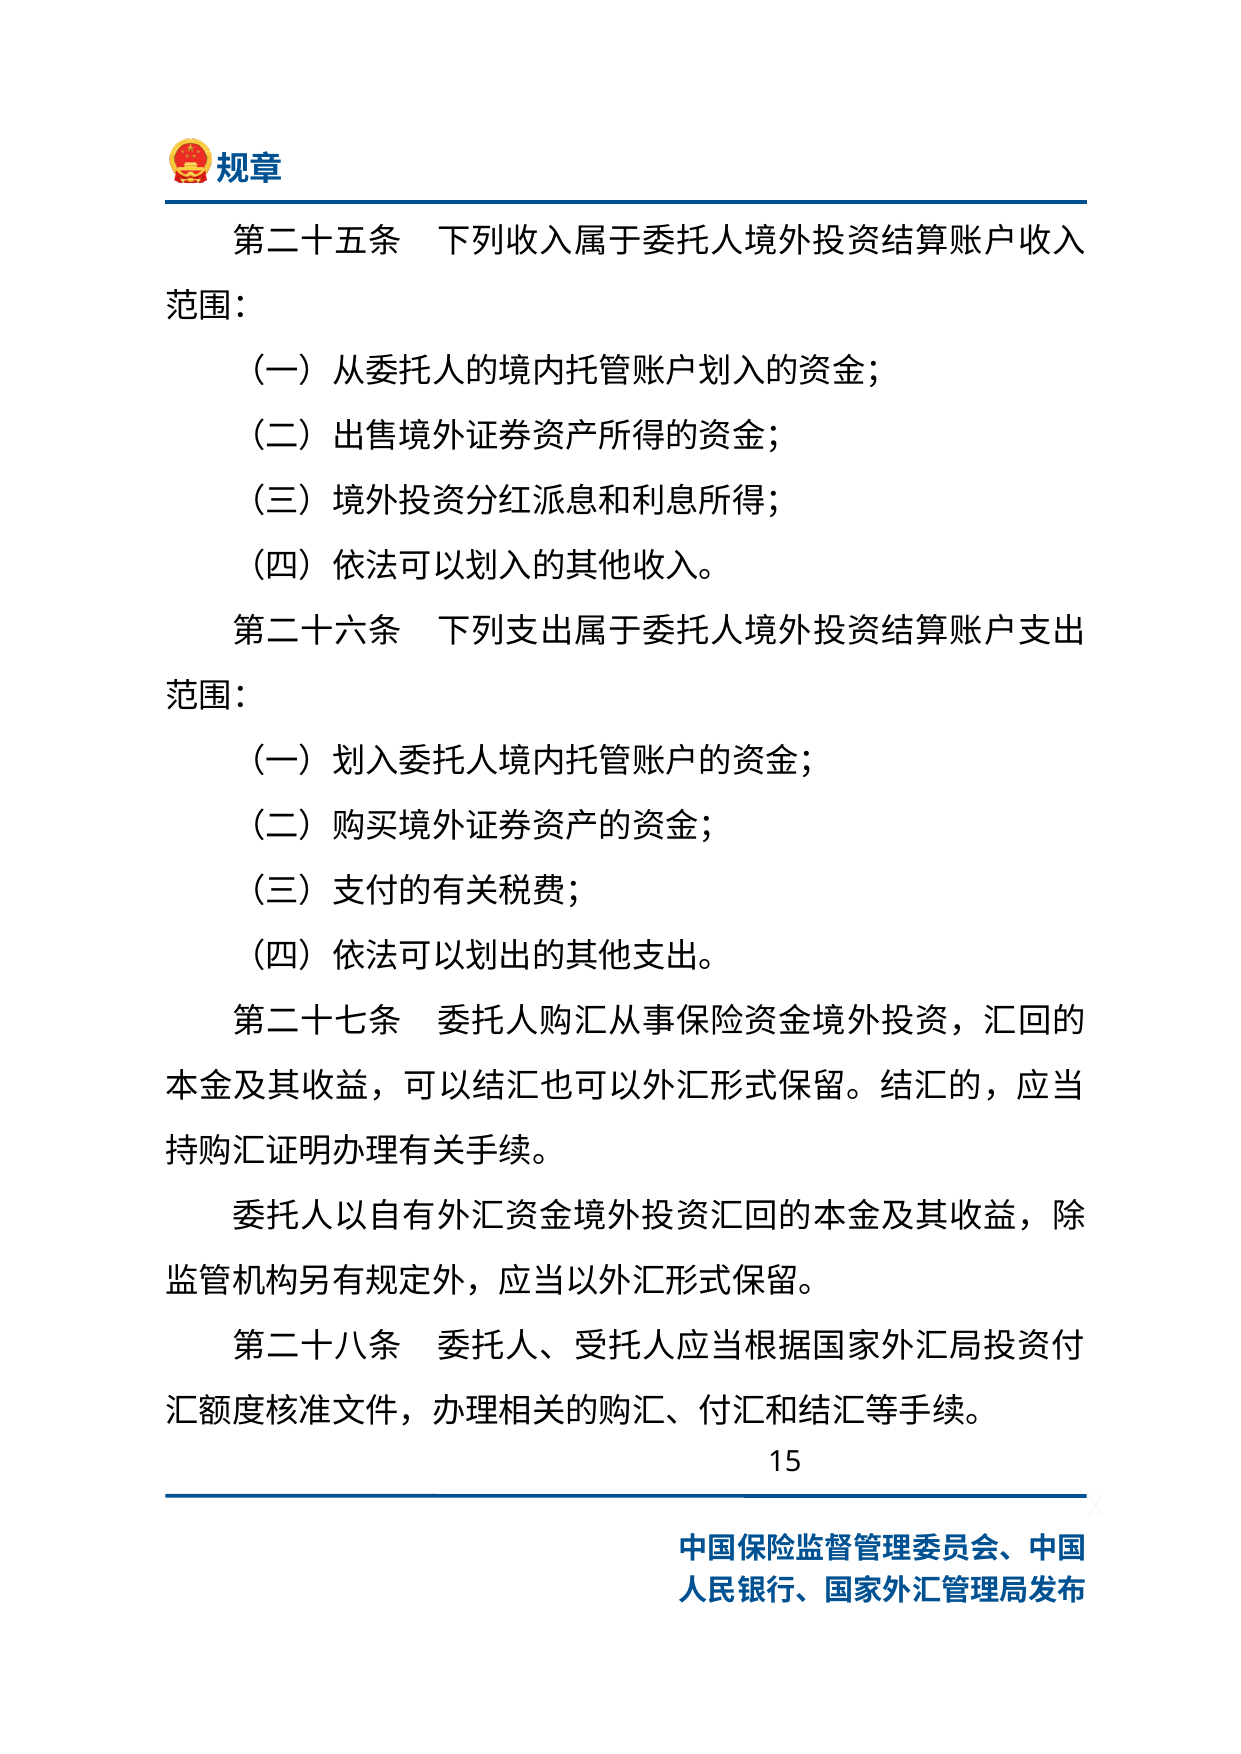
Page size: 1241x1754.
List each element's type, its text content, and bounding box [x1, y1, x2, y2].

text （一）划入委托人境内托管账户的资金； [165, 725, 1087, 790]
text 第二十六条 下列支出属于委托人境外投资结算账户支出范围： [165, 595, 1087, 725]
text 委托人以自有外汇资金境外投资汇回的本金及其收益，除监管机构另有规定外，应当以外汇形式保留。 [165, 1180, 1087, 1310]
picture [165, 136, 216, 187]
text 第二十五条 下列收入属于委托人境外投资结算账户收入范围： [165, 205, 1087, 335]
text （三）支付的有关税费； [165, 855, 1087, 920]
text （一）从委托人的境内托管账户划入的资金； [165, 335, 1087, 400]
text （四）依法可以划入的其他收入。 [165, 530, 1087, 595]
text （三）境外投资分红派息和利息所得； [165, 465, 1087, 530]
text （二）购买境外证券资产的资金； [165, 790, 1087, 855]
text 第二十七条 委托人购汇从事保险资金境外投资，汇回的本金及其收益，可以结汇也可以外汇形式保留。结汇的，应当持购汇证明办理有关手续。 [165, 985, 1087, 1180]
text （二）出售境外证券资产所得的资金； [165, 400, 1087, 465]
text （四）依法可以划出的其他支出。 [165, 920, 1087, 985]
text 第二十八条 委托人、受托人应当根据国家外汇局投资付汇额度核准文件，办理相关的购汇、付汇和结汇等手续。 [165, 1310, 1087, 1440]
